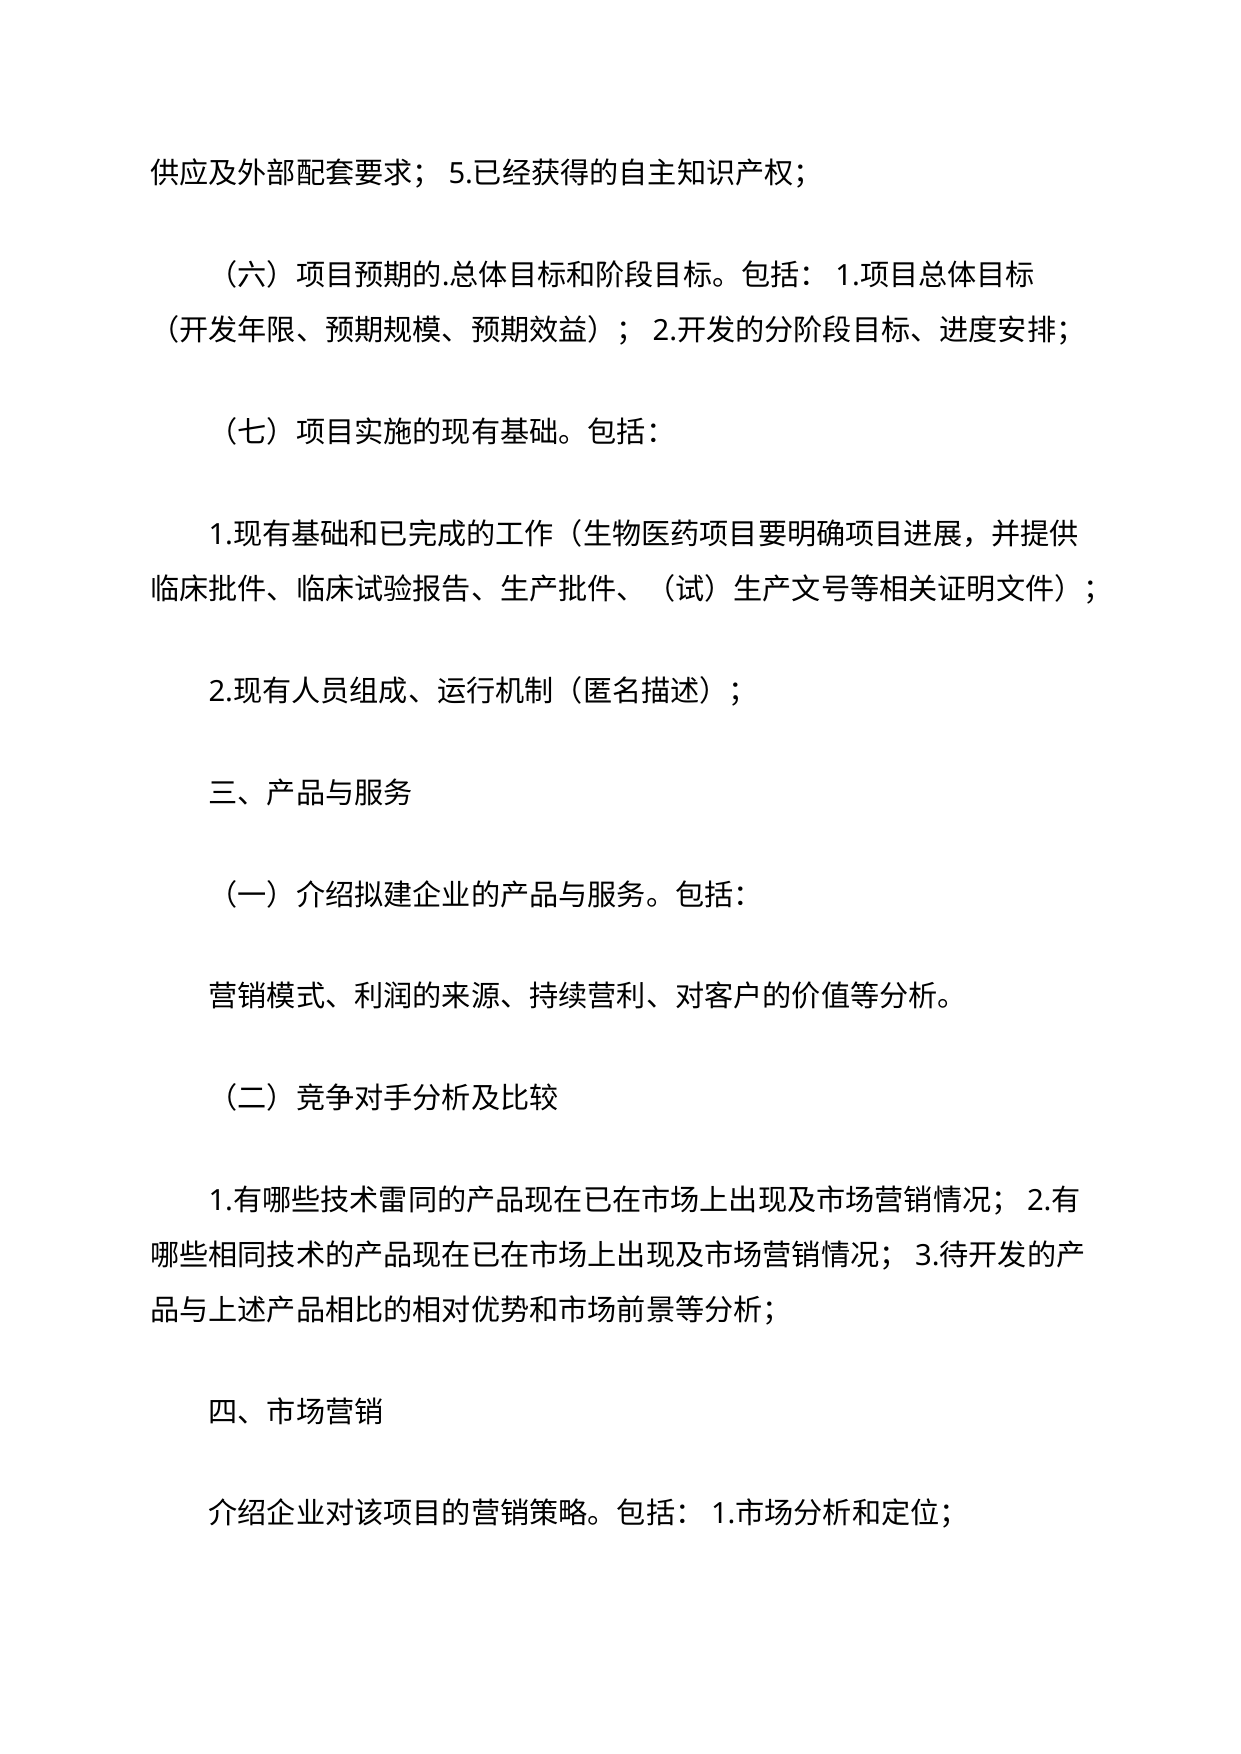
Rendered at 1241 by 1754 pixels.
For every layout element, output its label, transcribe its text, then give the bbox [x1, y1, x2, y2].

text 1.有哪些技术雷同的产品现在已在市场上出现及市场营销情况； 2.有哪些相同技术的产品现在已在市场上出现及市场营销情况； 3.待开发的产品与上述产品相比的相对优势和市场前景等分析； [150, 1177, 1090, 1329]
text 四、市场营销 [150, 1388, 1090, 1431]
text 1.现有基础和已完成的工作（生物医药项目要明确项目进展，并提供临床批件、临床试验报告、生产批件、（试）生产文号等相关证明文件）； [150, 511, 1090, 608]
text （一）介绍拟建企业的产品与服务。包括： [150, 871, 1090, 913]
text 2.现有人员组成、运行机制（匿名描述）； [150, 667, 1090, 710]
text （六）项目预期的.总体目标和阶段目标。包括： 1.项目总体目标（开发年限、预期规模、预期效益）； 2.开发的分阶段目标、进度安排； [150, 252, 1090, 349]
text 三、产品与服务 [150, 769, 1090, 812]
text 介绍企业对该项目的营销策略。包括： 1.市场分析和定位； [150, 1490, 1090, 1532]
text 营销模式、利润的来源、持续营利、对客户的价值等分析。 [150, 973, 1090, 1015]
text （七）项目实施的现有基础。包括： [150, 409, 1090, 451]
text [150, 150, 1090, 192]
text （二）竞争对手分析及比较 [150, 1075, 1090, 1117]
